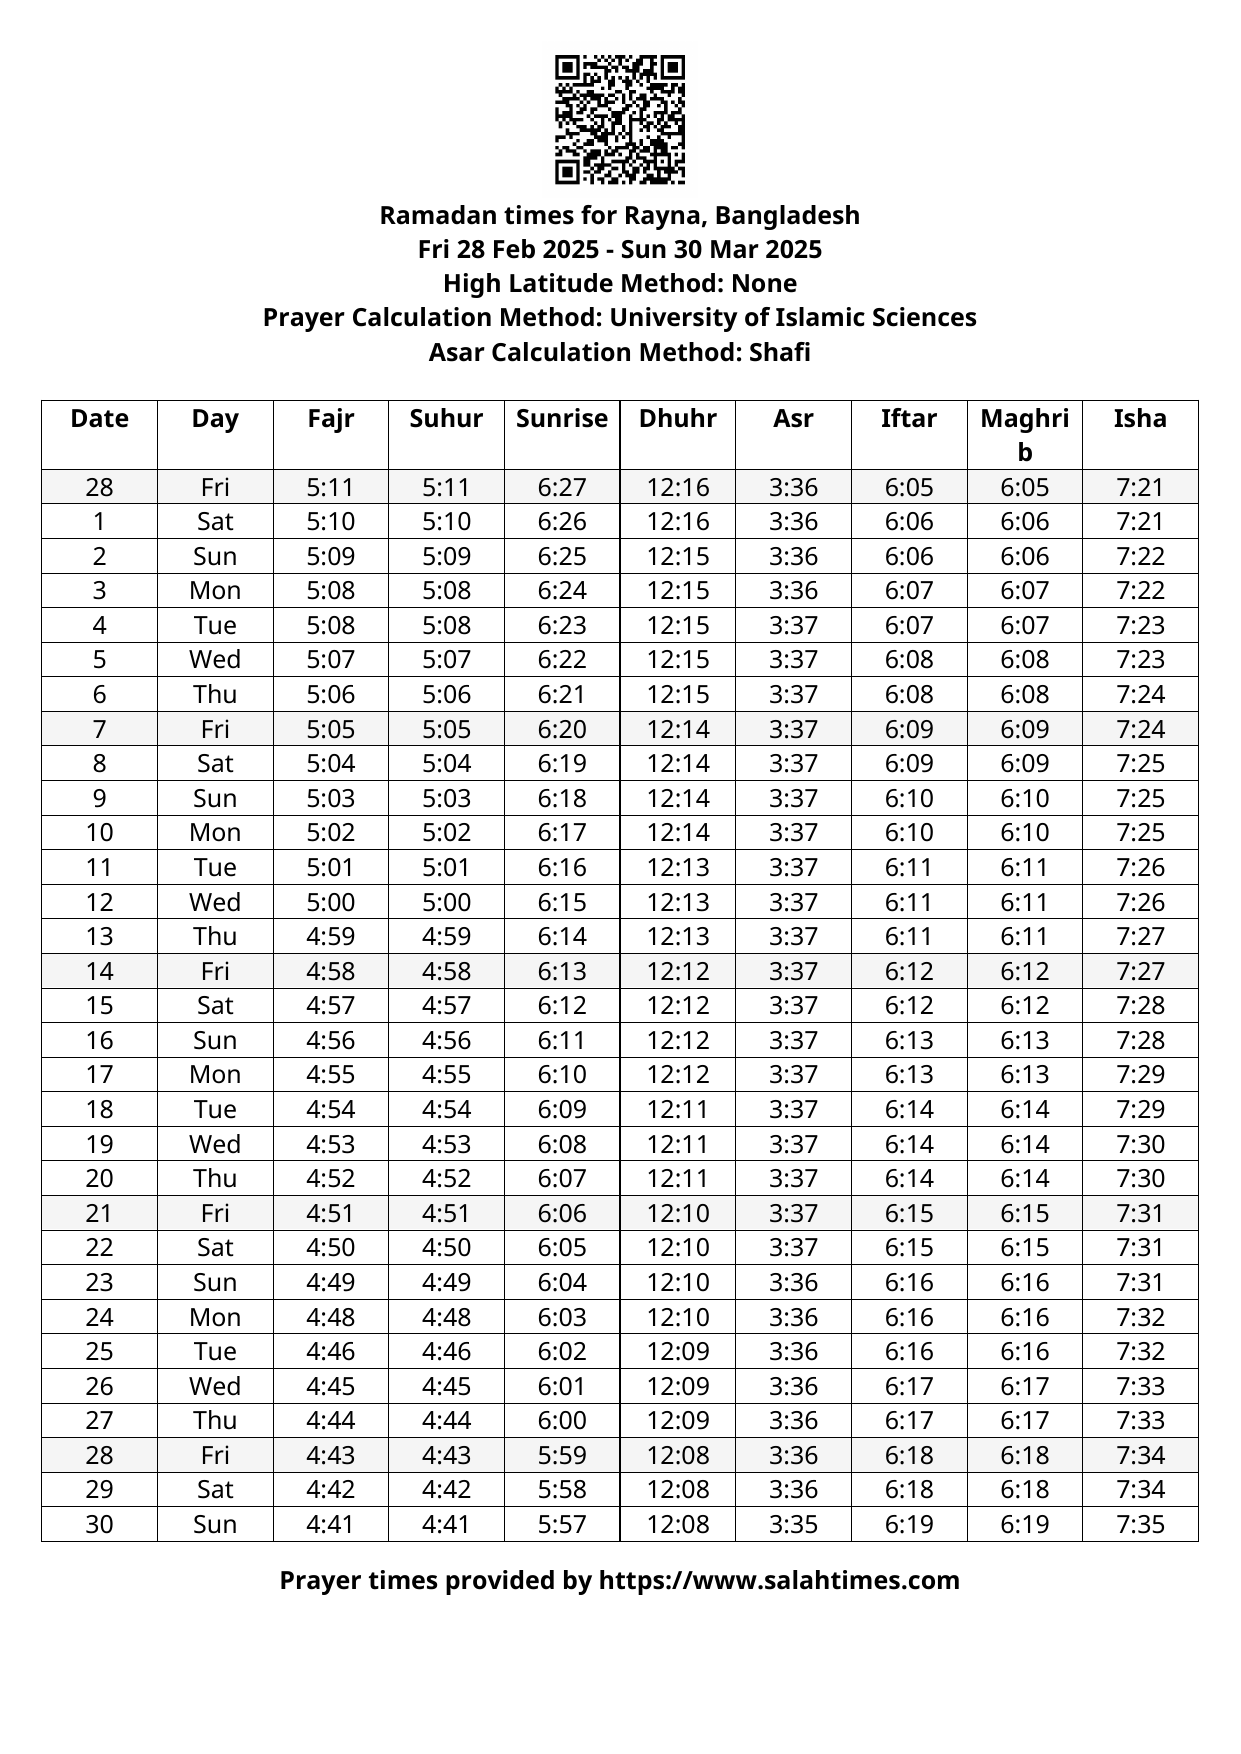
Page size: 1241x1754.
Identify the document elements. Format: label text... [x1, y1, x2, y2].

table_cell 3:37 [736, 816, 851, 849]
table_cell 5:08 [389, 608, 504, 642]
table_cell 3:36 [736, 539, 851, 572]
table_cell 5:10 [274, 504, 388, 538]
table_cell 7:23 [1083, 608, 1198, 642]
table_cell 6:13 [505, 954, 619, 987]
table_cell 3:36 [736, 1438, 851, 1472]
table_cell 6:01 [505, 1369, 619, 1402]
table_cell 12:13 [621, 850, 735, 884]
table_cell 6:17 [968, 1404, 1082, 1437]
text Fri 28 Feb 2025 - Sun 30 Mar 2025 [42, 232, 1198, 266]
table_cell Sat [158, 989, 273, 1022]
table_cell 12:11 [621, 1161, 735, 1195]
table_cell 3:37 [736, 989, 851, 1022]
table_cell 7:24 [1083, 677, 1198, 711]
table_cell 20 [42, 1161, 157, 1195]
table_cell 6:12 [968, 954, 1082, 987]
table_header Maghrib [968, 401, 1082, 469]
table_cell 3:36 [736, 470, 851, 503]
text Prayer Calculation Method: University of Islamic Sciences [42, 300, 1198, 334]
table_cell 5:02 [389, 816, 504, 849]
table_cell 6:16 [852, 1300, 967, 1333]
table_cell 6:18 [852, 1473, 967, 1506]
table_cell Wed [158, 885, 273, 918]
table_cell 3:35 [736, 1507, 851, 1541]
table_cell 5:08 [274, 574, 388, 607]
table_cell 6:03 [505, 1300, 619, 1333]
table_cell 6:12 [968, 989, 1082, 1022]
table_cell 6:16 [968, 1265, 1082, 1299]
table_cell 5:05 [389, 712, 504, 745]
table_cell 6:15 [852, 1231, 967, 1264]
table_cell 26 [42, 1369, 157, 1402]
table_cell 7:27 [1083, 954, 1198, 987]
table_cell 7:34 [1083, 1438, 1198, 1472]
table_cell Fri [158, 1196, 273, 1229]
table_cell 12:08 [621, 1507, 735, 1541]
table_cell Sat [158, 1231, 273, 1264]
table_cell 3:37 [736, 608, 851, 642]
table_cell 3:37 [736, 1231, 851, 1264]
table_cell 7:30 [1083, 1127, 1198, 1160]
table_cell 7:25 [1083, 816, 1198, 849]
table_cell 7:22 [1083, 574, 1198, 607]
table_cell Tue [158, 1334, 273, 1368]
table_cell 6:22 [505, 643, 619, 676]
table_cell 12:08 [621, 1438, 735, 1472]
table_cell 12:10 [621, 1196, 735, 1229]
table_cell 12:13 [621, 919, 735, 953]
table_cell 12:14 [621, 816, 735, 849]
table_cell 7:32 [1083, 1300, 1198, 1333]
table_cell 3:37 [736, 746, 851, 780]
table_cell 7:31 [1083, 1265, 1198, 1299]
table_cell 5:07 [274, 643, 388, 676]
table_cell 6:14 [968, 1127, 1082, 1160]
table_cell 3:36 [736, 1300, 851, 1333]
table_cell 5:03 [274, 781, 388, 814]
table_cell 4:48 [274, 1300, 388, 1333]
table_cell 12:11 [621, 1127, 735, 1160]
table_cell 12:12 [621, 989, 735, 1022]
table_cell 30 [42, 1507, 157, 1541]
table_cell 4:52 [389, 1161, 504, 1195]
table_cell 6:16 [852, 1265, 967, 1299]
table_cell 6:10 [968, 816, 1082, 849]
table_header Date [42, 401, 157, 469]
table_cell 3:37 [736, 1023, 851, 1057]
table_cell 12:15 [621, 574, 735, 607]
table_cell 6:15 [968, 1196, 1082, 1229]
table_cell 4:52 [274, 1161, 388, 1195]
table_cell 12:15 [621, 677, 735, 711]
table_cell 4:54 [274, 1092, 388, 1126]
table_cell 7:27 [1083, 919, 1198, 953]
table_cell 6:14 [852, 1161, 967, 1195]
table_cell 12:12 [621, 954, 735, 987]
table_cell 3:37 [736, 850, 851, 884]
table_cell 6:24 [505, 574, 619, 607]
table_cell Sat [158, 1473, 273, 1506]
table_cell 11 [42, 850, 157, 884]
table_cell 6:16 [852, 1334, 967, 1368]
table_cell 6:16 [505, 850, 619, 884]
table_cell 5:06 [389, 677, 504, 711]
table_cell 6:08 [968, 643, 1082, 676]
table_cell 3:37 [736, 1127, 851, 1160]
table_cell 12:10 [621, 1265, 735, 1299]
table_cell 7:26 [1083, 850, 1198, 884]
table_header Dhuhr [621, 401, 735, 469]
text Ramadan times for Rayna, Bangladesh [42, 198, 1198, 232]
table_cell 3:36 [736, 504, 851, 538]
table_cell 6:14 [505, 919, 619, 953]
table_cell 12:13 [621, 885, 735, 918]
table_cell 12:10 [621, 1231, 735, 1264]
table_header Isha [1083, 401, 1198, 469]
table_cell 7:32 [1083, 1334, 1198, 1368]
table_cell Tue [158, 1092, 273, 1126]
table_cell Sun [158, 1265, 273, 1299]
table_cell 6:08 [505, 1127, 619, 1160]
table_cell 4:55 [274, 1058, 388, 1091]
table_cell 4:58 [274, 954, 388, 987]
table_cell 4:59 [389, 919, 504, 953]
table_cell 6:11 [968, 885, 1082, 918]
table_cell 4:49 [274, 1265, 388, 1299]
table_cell 10 [42, 816, 157, 849]
table_cell 6:06 [852, 539, 967, 572]
table_cell 12:12 [621, 1058, 735, 1091]
table_cell Tue [158, 608, 273, 642]
table_header Suhur [389, 401, 504, 469]
table_cell Thu [158, 677, 273, 711]
table_cell 7:35 [1083, 1507, 1198, 1541]
table_cell 6:11 [968, 919, 1082, 953]
table_cell 5:07 [389, 643, 504, 676]
table_cell 12:08 [621, 1473, 735, 1506]
table_cell 7:26 [1083, 885, 1198, 918]
table_cell 7:25 [1083, 781, 1198, 814]
table_cell 4:41 [389, 1507, 504, 1541]
table_cell 6:08 [852, 677, 967, 711]
table_cell 5:00 [274, 885, 388, 918]
table_cell Mon [158, 1058, 273, 1091]
table_cell 6:14 [852, 1092, 967, 1126]
table_cell 1 [42, 504, 157, 538]
table_cell 7:24 [1083, 712, 1198, 745]
table_cell 12:15 [621, 539, 735, 572]
table_cell 6:23 [505, 608, 619, 642]
table_cell 3:37 [736, 1196, 851, 1229]
table_cell 6:14 [968, 1161, 1082, 1195]
table_cell 4:59 [274, 919, 388, 953]
table_cell 3:37 [736, 643, 851, 676]
table_cell 3:36 [736, 1334, 851, 1368]
table_cell 3:36 [736, 574, 851, 607]
table_cell 12:10 [621, 1300, 735, 1333]
table_cell 6:06 [968, 539, 1082, 572]
table_cell 6:07 [968, 574, 1082, 607]
table_cell 6:18 [505, 781, 619, 814]
table_cell 6:18 [852, 1438, 967, 1472]
table_cell 23 [42, 1265, 157, 1299]
table_cell 6:11 [852, 919, 967, 953]
table_cell 6:10 [852, 816, 967, 849]
text High Latitude Method: None [42, 266, 1198, 300]
table_cell 7:29 [1083, 1092, 1198, 1126]
table_cell 6:08 [852, 643, 967, 676]
table_cell 4 [42, 608, 157, 642]
table_cell 6:17 [852, 1404, 967, 1437]
table_cell 5 [42, 643, 157, 676]
table_cell 6:15 [505, 885, 619, 918]
table_cell 3:36 [736, 1473, 851, 1506]
table_cell 4:42 [274, 1473, 388, 1506]
table_cell 3:36 [736, 1369, 851, 1402]
table_cell Sun [158, 1023, 273, 1057]
table_cell 3:37 [736, 677, 851, 711]
table_cell 4:43 [389, 1438, 504, 1472]
table_cell 5:06 [274, 677, 388, 711]
table_cell Sat [158, 746, 273, 780]
table_cell Thu [158, 919, 273, 953]
table_cell 4:46 [389, 1334, 504, 1368]
table_cell 4:44 [274, 1404, 388, 1437]
table_cell Thu [158, 1404, 273, 1437]
text Prayer times provided by https://www.salahtimes.com [42, 1563, 1198, 1597]
table_cell 6:13 [968, 1023, 1082, 1057]
table_cell 25 [42, 1334, 157, 1368]
table_cell 7 [42, 712, 157, 745]
table_cell Tue [158, 850, 273, 884]
table_cell 6:09 [852, 712, 967, 745]
table_cell 15 [42, 989, 157, 1022]
table_cell 6:18 [968, 1473, 1082, 1506]
picture [542, 41, 699, 198]
table_cell 3:37 [736, 954, 851, 987]
table_cell 6:09 [505, 1092, 619, 1126]
table_cell 6:11 [968, 850, 1082, 884]
table_cell 7:21 [1083, 470, 1198, 503]
table_cell 6:21 [505, 677, 619, 711]
table_cell Thu [158, 1161, 273, 1195]
table_cell 4:41 [274, 1507, 388, 1541]
table_cell 12:15 [621, 643, 735, 676]
table_cell Mon [158, 816, 273, 849]
table_cell 5:03 [389, 781, 504, 814]
table_cell Wed [158, 1127, 273, 1160]
table_header Iftar [852, 401, 967, 469]
text Asar Calculation Method: Shafi [42, 334, 1198, 368]
table_cell Wed [158, 1369, 273, 1402]
table_cell 4:44 [389, 1404, 504, 1437]
table_cell 7:23 [1083, 643, 1198, 676]
table_cell 3:37 [736, 1092, 851, 1126]
table_cell 5:58 [505, 1473, 619, 1506]
table_cell 6:07 [968, 608, 1082, 642]
table_cell 6:16 [968, 1300, 1082, 1333]
table_cell 6:09 [968, 746, 1082, 780]
table_cell 21 [42, 1196, 157, 1229]
table_cell 12:11 [621, 1092, 735, 1126]
table_cell 7:33 [1083, 1369, 1198, 1402]
table_cell 16 [42, 1023, 157, 1057]
table_cell 4:51 [389, 1196, 504, 1229]
table_cell 6:02 [505, 1334, 619, 1368]
table_cell Fri [158, 954, 273, 987]
table_cell 6:06 [852, 504, 967, 538]
table_cell 28 [42, 1438, 157, 1472]
table_cell 5:11 [389, 470, 504, 503]
table_cell 3 [42, 574, 157, 607]
table_cell 6:13 [852, 1023, 967, 1057]
table_cell 4:50 [389, 1231, 504, 1264]
table_cell 5:09 [389, 539, 504, 572]
table_cell 19 [42, 1127, 157, 1160]
table_cell 27 [42, 1404, 157, 1437]
table_cell Mon [158, 574, 273, 607]
table_cell 4:46 [274, 1334, 388, 1368]
table_cell 5:59 [505, 1438, 619, 1472]
table_cell 3:36 [736, 1404, 851, 1437]
table_cell 7:34 [1083, 1473, 1198, 1506]
table_cell 12:12 [621, 1023, 735, 1057]
table_cell 7:28 [1083, 1023, 1198, 1057]
table_cell 3:37 [736, 712, 851, 745]
table_cell 6:12 [852, 954, 967, 987]
table_cell 3:37 [736, 919, 851, 953]
table_cell Fri [158, 712, 273, 745]
table_cell 4:55 [389, 1058, 504, 1091]
table_cell 5:08 [389, 574, 504, 607]
table_cell 4:43 [274, 1438, 388, 1472]
table_cell 6:15 [968, 1231, 1082, 1264]
table_cell 6:11 [852, 850, 967, 884]
table_cell 5:04 [274, 746, 388, 780]
table_cell 4:57 [389, 989, 504, 1022]
table_cell 5:00 [389, 885, 504, 918]
table_cell 6:26 [505, 504, 619, 538]
table_cell 12:16 [621, 504, 735, 538]
table_cell 7:29 [1083, 1058, 1198, 1091]
table_cell 2 [42, 539, 157, 572]
table_cell 8 [42, 746, 157, 780]
table_cell Sun [158, 1507, 273, 1541]
table_cell 4:56 [274, 1023, 388, 1057]
table_cell 24 [42, 1300, 157, 1333]
table_cell 4:49 [389, 1265, 504, 1299]
table_cell 6:07 [852, 574, 967, 607]
table_cell 5:11 [274, 470, 388, 503]
table_cell 6:10 [968, 781, 1082, 814]
table_cell 4:50 [274, 1231, 388, 1264]
table_cell 6:10 [505, 1058, 619, 1091]
table_cell 6:17 [852, 1369, 967, 1402]
table_cell 12:09 [621, 1404, 735, 1437]
table_cell 18 [42, 1092, 157, 1126]
table_cell 13 [42, 919, 157, 953]
table_cell 7:33 [1083, 1404, 1198, 1437]
table_cell 6:20 [505, 712, 619, 745]
table_cell Sun [158, 539, 273, 572]
table_cell 4:48 [389, 1300, 504, 1333]
table_cell 6:07 [505, 1161, 619, 1195]
table_cell 12:14 [621, 712, 735, 745]
table_cell 5:08 [274, 608, 388, 642]
table_cell 5:01 [274, 850, 388, 884]
table_cell 6:16 [968, 1334, 1082, 1368]
table_header Fajr [274, 401, 388, 469]
table_cell 6:08 [968, 677, 1082, 711]
table_cell 5:02 [274, 816, 388, 849]
table_cell 7:25 [1083, 746, 1198, 780]
table_cell 14 [42, 954, 157, 987]
table_cell 6:19 [505, 746, 619, 780]
table_cell 12:14 [621, 746, 735, 780]
table_cell Sat [158, 504, 273, 538]
table_cell 6:11 [505, 1023, 619, 1057]
table_cell 12:09 [621, 1369, 735, 1402]
table_cell 28 [42, 470, 157, 503]
table_cell 6:25 [505, 539, 619, 572]
table_cell Fri [158, 470, 273, 503]
table_cell 4:45 [389, 1369, 504, 1402]
table_cell 6:07 [852, 608, 967, 642]
table_cell 7:21 [1083, 504, 1198, 538]
table_header Day [158, 401, 273, 469]
table_cell 6:05 [505, 1231, 619, 1264]
table_cell 6:12 [852, 989, 967, 1022]
table_cell 6:14 [852, 1127, 967, 1160]
table_cell 3:37 [736, 885, 851, 918]
table_cell 7:31 [1083, 1196, 1198, 1229]
table_cell Fri [158, 1438, 273, 1472]
table_cell 5:04 [389, 746, 504, 780]
table_cell 5:05 [274, 712, 388, 745]
table_cell 6 [42, 677, 157, 711]
table_cell 3:36 [736, 1265, 851, 1299]
table_cell 6:05 [852, 470, 967, 503]
table_cell 12:09 [621, 1334, 735, 1368]
table_cell 6:17 [505, 816, 619, 849]
table_cell 6:13 [852, 1058, 967, 1091]
table_cell 6:06 [505, 1196, 619, 1229]
table_cell 6:19 [968, 1507, 1082, 1541]
table_cell 7:30 [1083, 1161, 1198, 1195]
table_cell 6:10 [852, 781, 967, 814]
table_cell 6:09 [852, 746, 967, 780]
table_cell 5:10 [389, 504, 504, 538]
table_cell 6:19 [852, 1507, 967, 1541]
table_cell 6:04 [505, 1265, 619, 1299]
table_cell 3:37 [736, 781, 851, 814]
table_cell Mon [158, 1300, 273, 1333]
table_cell Wed [158, 643, 273, 676]
table_cell 4:42 [389, 1473, 504, 1506]
table_cell 9 [42, 781, 157, 814]
table_cell 22 [42, 1231, 157, 1264]
table_cell 4:45 [274, 1369, 388, 1402]
table_cell 29 [42, 1473, 157, 1506]
table_cell 4:53 [274, 1127, 388, 1160]
table_cell 3:37 [736, 1161, 851, 1195]
table_cell 6:27 [505, 470, 619, 503]
table_cell 12:15 [621, 608, 735, 642]
table_cell 4:56 [389, 1023, 504, 1057]
table_cell 6:00 [505, 1404, 619, 1437]
table_cell 6:17 [968, 1369, 1082, 1402]
table_cell 4:54 [389, 1092, 504, 1126]
table_cell 6:05 [968, 470, 1082, 503]
table_cell 7:31 [1083, 1231, 1198, 1264]
table_cell Sun [158, 781, 273, 814]
table_cell 6:11 [852, 885, 967, 918]
table_cell 6:13 [968, 1058, 1082, 1091]
table_cell 17 [42, 1058, 157, 1091]
table_cell 6:15 [852, 1196, 967, 1229]
table_cell 5:57 [505, 1507, 619, 1541]
table_header Asr [736, 401, 851, 469]
table_cell 4:58 [389, 954, 504, 987]
table_header Sunrise [505, 401, 619, 469]
table_cell 4:57 [274, 989, 388, 1022]
table_cell 12:16 [621, 470, 735, 503]
table_cell 6:09 [968, 712, 1082, 745]
table_cell 6:12 [505, 989, 619, 1022]
table_cell 5:01 [389, 850, 504, 884]
table_cell 3:37 [736, 1058, 851, 1091]
table_cell 12 [42, 885, 157, 918]
table_cell 5:09 [274, 539, 388, 572]
table_cell 4:51 [274, 1196, 388, 1229]
table_cell 7:22 [1083, 539, 1198, 572]
table_cell 6:06 [968, 504, 1082, 538]
table_cell 6:14 [968, 1092, 1082, 1126]
table_cell 12:14 [621, 781, 735, 814]
table_cell 7:28 [1083, 989, 1198, 1022]
table_cell 6:18 [968, 1438, 1082, 1472]
table_cell 4:53 [389, 1127, 504, 1160]
